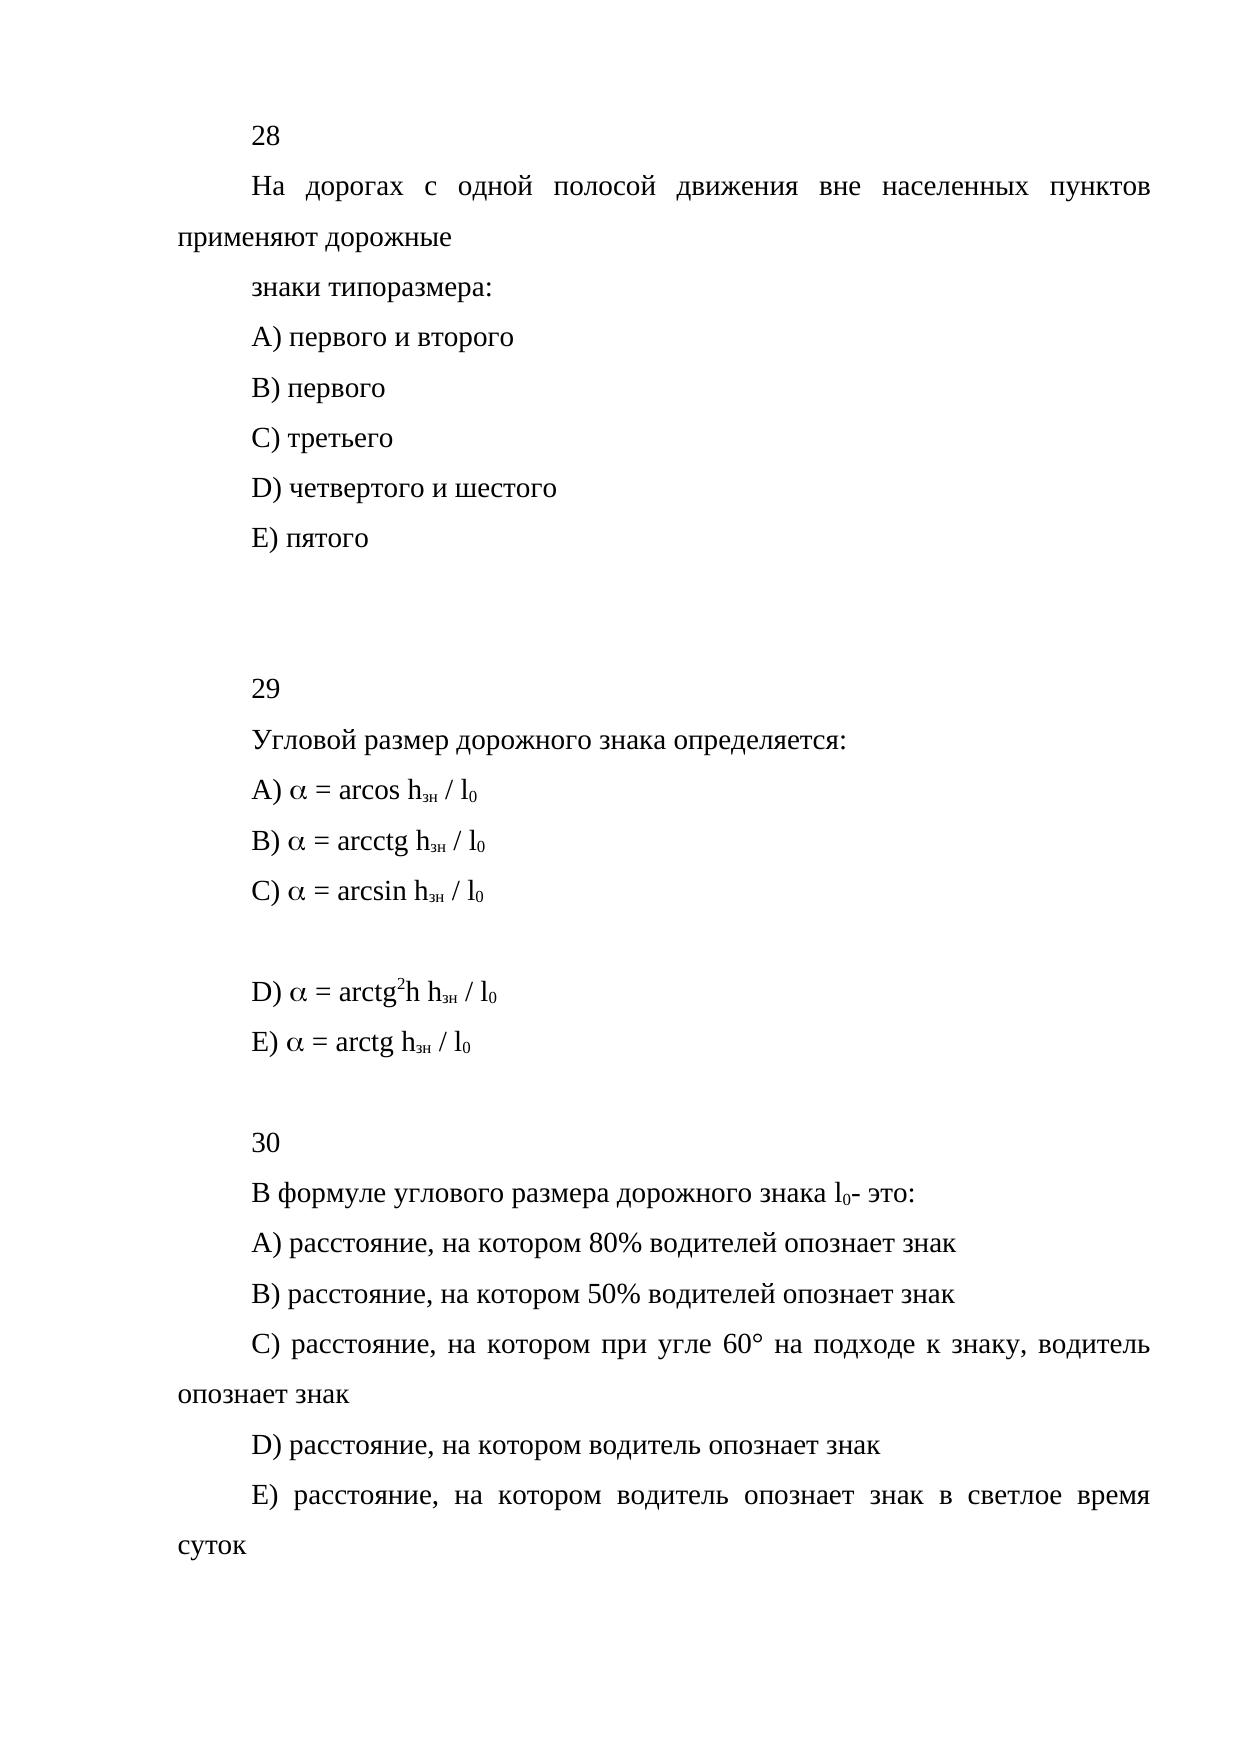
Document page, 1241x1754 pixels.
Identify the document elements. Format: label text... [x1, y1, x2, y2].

text 30 [177, 1125, 1152, 1158]
text А) = arcos hзн / l0 [177, 772, 1152, 806]
text Угловой размер дорожного знака определяется: [177, 722, 1152, 755]
text 28 [177, 118, 1152, 152]
text C) третьего [177, 420, 1152, 453]
text C) расстояние, на котором при угле 60° на подходе к знаку, водитель опознает знак [177, 1326, 1152, 1410]
text Е) = arctg hзн / l0 [177, 1024, 1152, 1058]
text С) = arcsin hзн / l0 [177, 873, 1152, 907]
text B) первого [177, 370, 1152, 403]
text B) расстояние, на котором 50% водителей опознает знак [177, 1276, 1152, 1309]
text 29 [177, 672, 1152, 705]
text E) расстояние, на котором водитель опознает знак в светлое время суток [177, 1477, 1152, 1561]
text В) = arcctg hзн / l0 [177, 823, 1152, 856]
subtitle A) первого и второго [177, 319, 1152, 353]
text D) четвертого и шестого [177, 470, 1152, 504]
text A) расстояние, на котором 80% водителей опознает знак [177, 1226, 1152, 1259]
text знаки типоразмера: [177, 269, 1152, 303]
text На дорогах с одной полосой движения вне населенных пунктов применяют дорожные [177, 168, 1152, 252]
text В формуле углового размера дорожного знака l0- это: [177, 1175, 1152, 1209]
text D) расстояние, на котором водитель опознает знак [177, 1427, 1152, 1460]
text E) пятого [177, 521, 1152, 554]
text D) = arctg2h hзн / l0 [177, 974, 1152, 1007]
